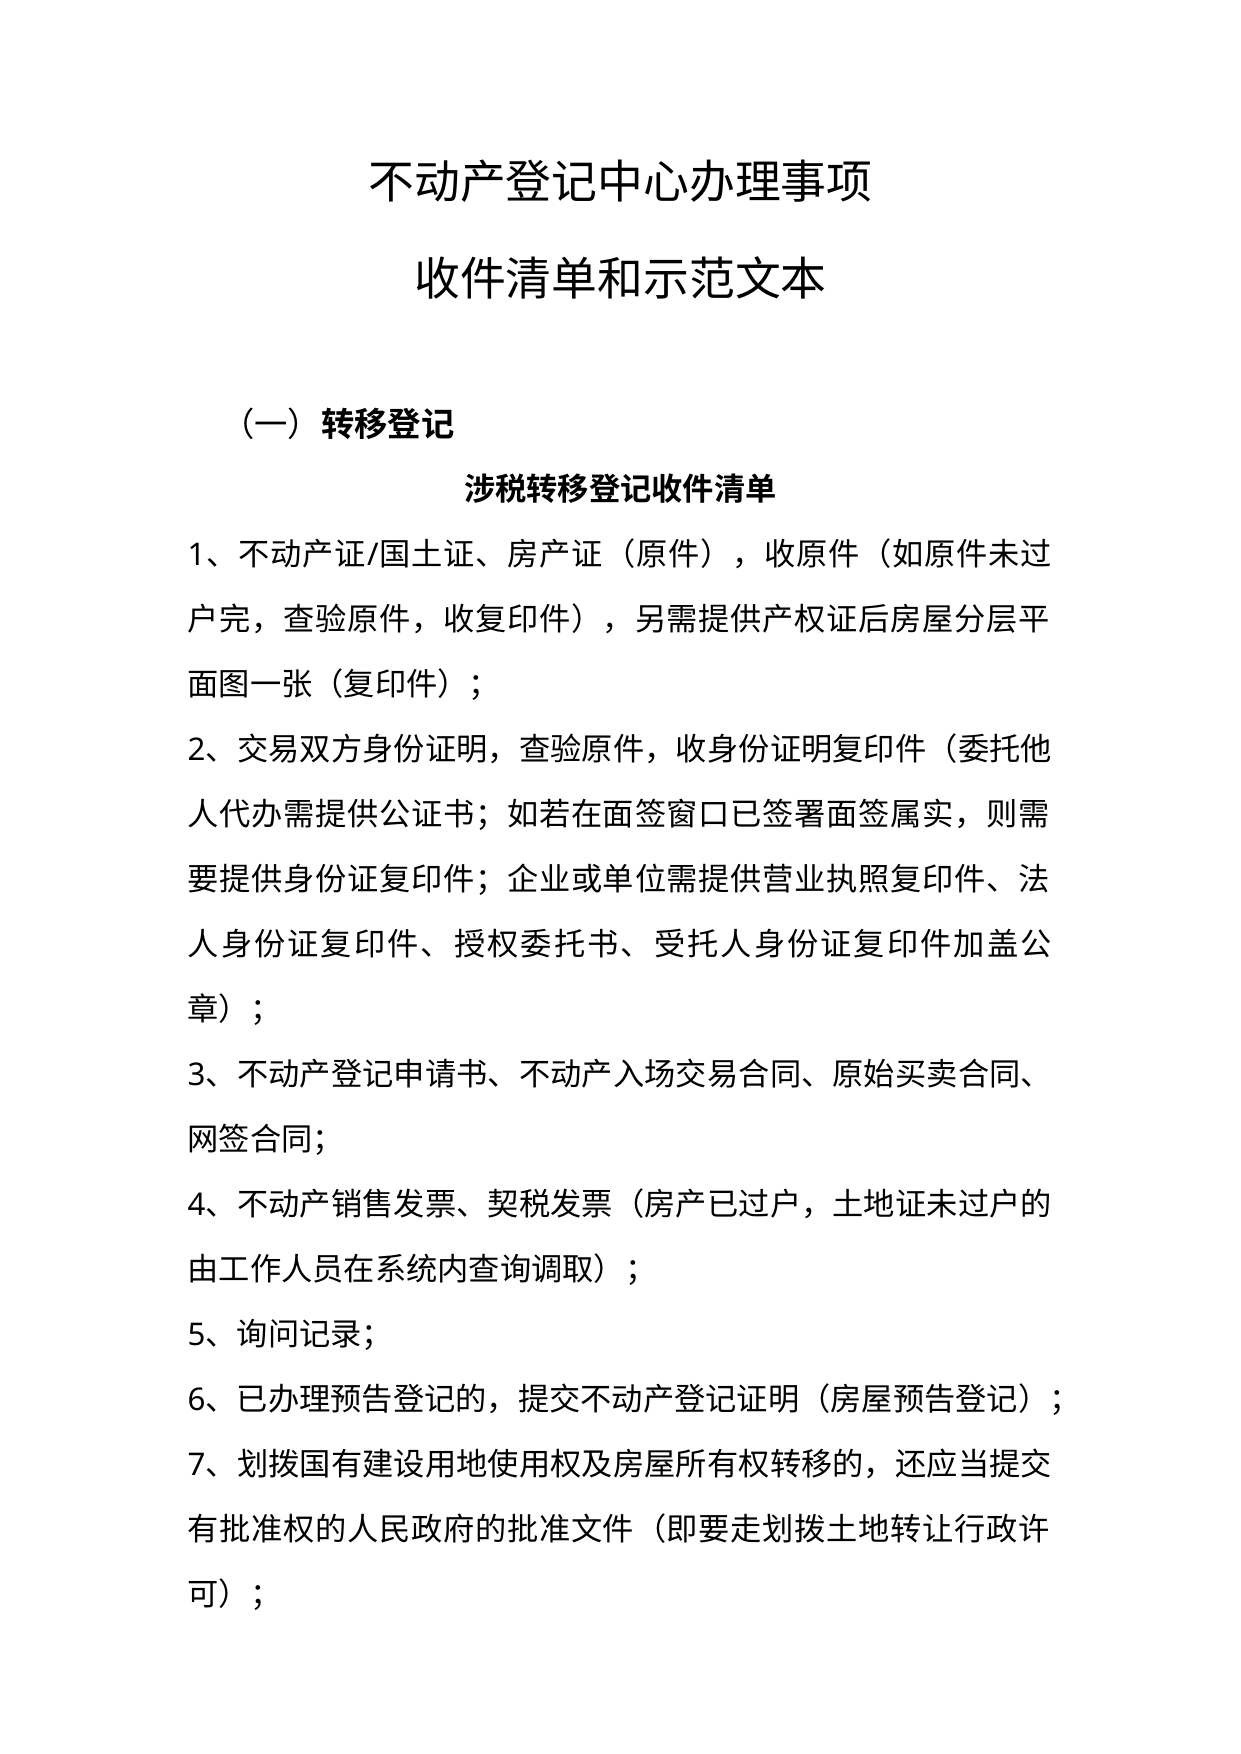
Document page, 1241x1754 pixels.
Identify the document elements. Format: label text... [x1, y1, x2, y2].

text 3、不动产登记申请书、不动产入场交易合同、原始买卖合同、网签合同； [187, 1039, 1053, 1169]
text 4、不动产销售发票、契税发票（房产已过户，土地证未过户的由工作人员在系统内查询调取）； [187, 1169, 1053, 1299]
text 6、已办理预告登记的，提交不动产登记证明（房屋预告登记）； [187, 1364, 1053, 1429]
text 收件清单和示范文本 [187, 227, 1053, 324]
text 1、不动产证/国土证、房产证（原件），收原件（如原件未过户完，查验原件，收复印件），另需提供产权证后房屋分层平面图一张（复印件）； [187, 519, 1053, 714]
text 7、划拨国有建设用地使用权及房屋所有权转移的，还应当提交有批准权的人民政府的批准文件（即要走划拨土地转让行政许可）； [187, 1429, 1053, 1624]
text （一）转移登记 [187, 389, 1053, 454]
text 5、询问记录； [187, 1299, 1053, 1364]
text 不动产登记中心办理事项 [187, 129, 1053, 227]
text 2、交易双方身份证明，查验原件，收身份证明复印件（委托他人代办需提供公证书；如若在面签窗口已签署面签属实，则需要提供身份证复印件；企业或单位需提供营业执照复印件、法人身份证复印件、授权委托书、受托人身份证复印件加盖公章）； [187, 714, 1053, 1039]
text 涉税转移登记收件清单 [187, 454, 1053, 519]
